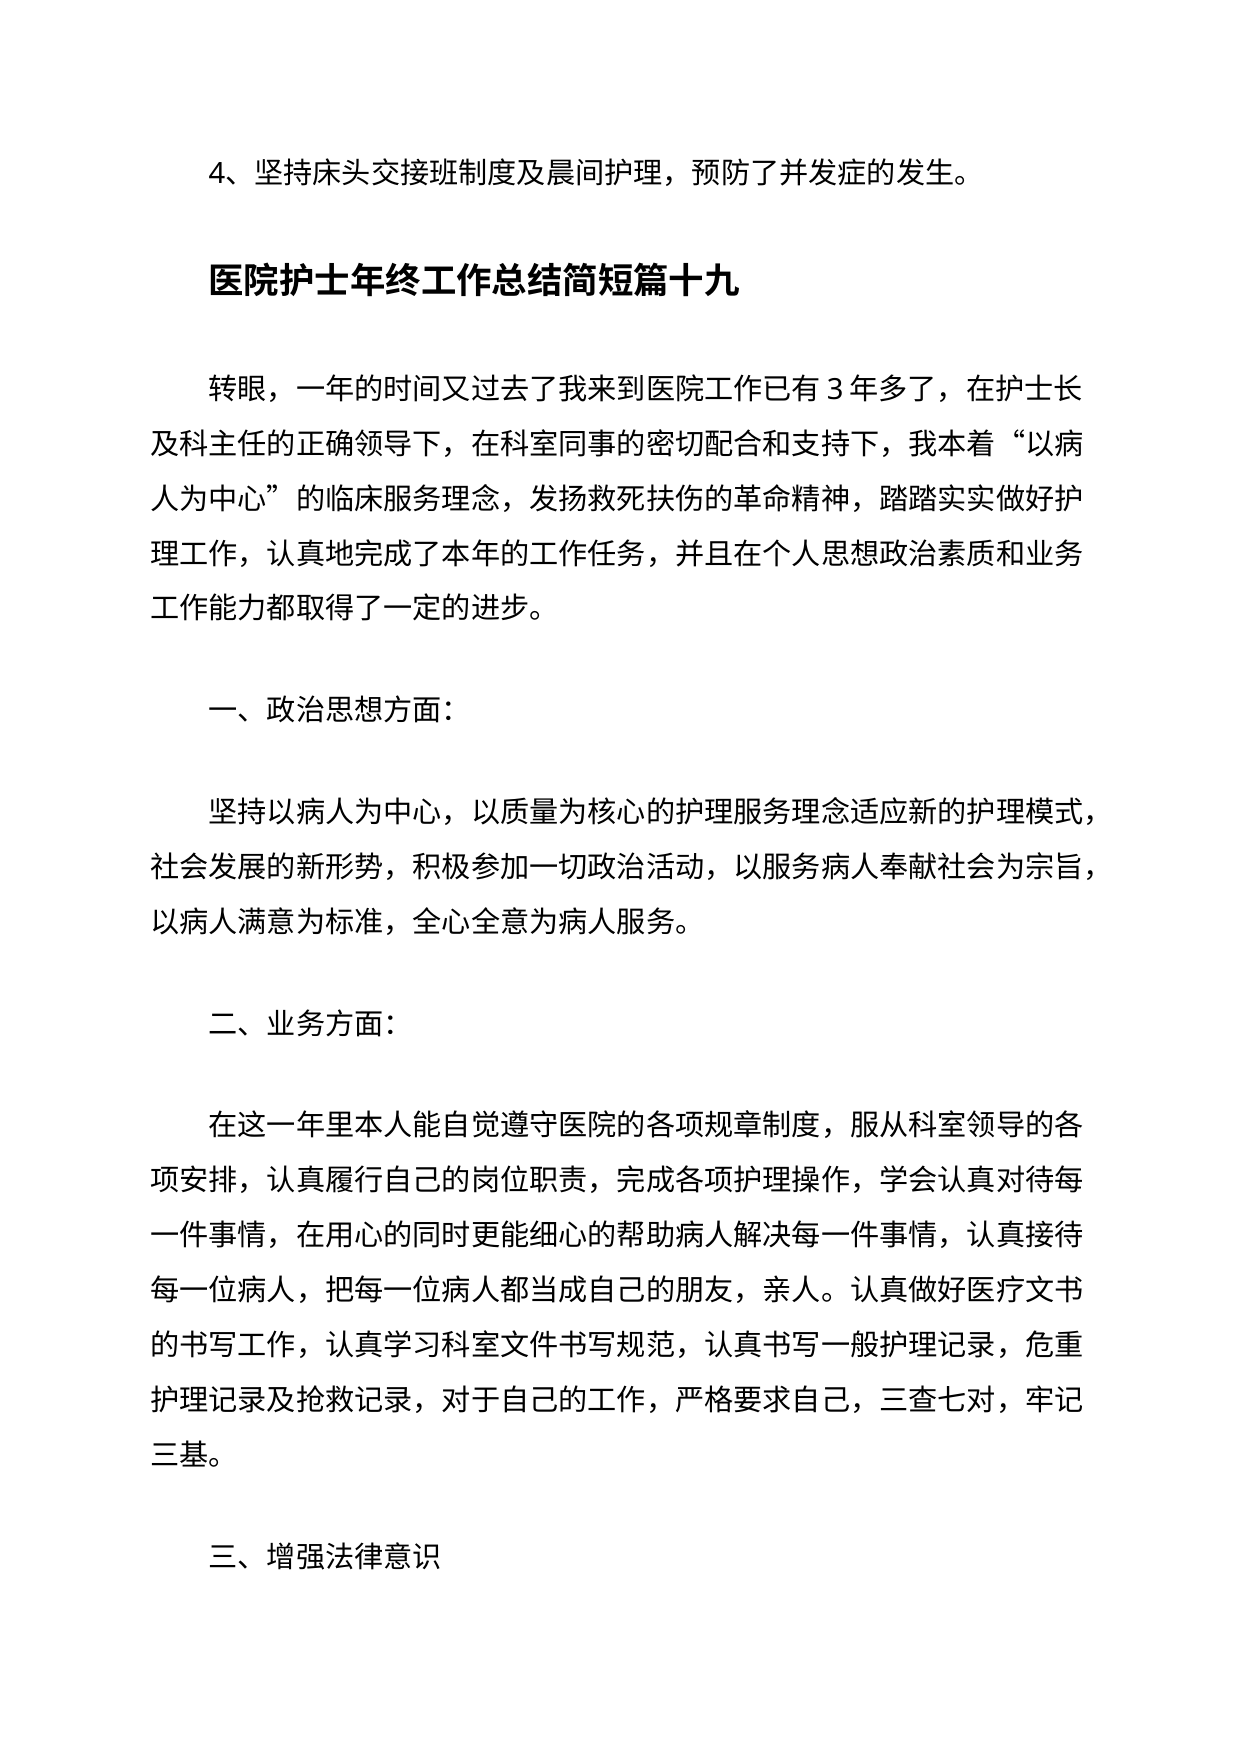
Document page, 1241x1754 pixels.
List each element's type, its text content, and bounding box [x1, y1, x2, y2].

text 坚持以病人为中心，以质量为核心的护理服务理念适应新的护理模式，社会发展的新形势，积极参加一切政治活动，以服务病人奉献社会为宗旨，以病人满意为标准，全心全意为病人服务。 [150, 789, 1090, 941]
text 医院护士年终工作总结简短篇十九 [150, 252, 1090, 303]
text 转眼，一年的时间又过去了我来到医院工作已有3年多了，在护士长及科主任的正确领导下，在科室同事的密切配合和支持下，我本着“以病人为中心”的临床服务理念，发扬救死扶伤的革命精神，踏踏实实做好护理工作，认真地完成了本年的工作任务，并且在个人思想政治素质和业务工作能力都取得了一定的进步。 [150, 365, 1090, 627]
text 三、增强法律意识 [150, 1533, 1090, 1575]
text 二、业务方面： [150, 1000, 1090, 1042]
text 在这一年里本人能自觉遵守医院的各项规章制度，服从科室领导的各项安排，认真履行自己的岗位职责，完成各项护理操作，学会认真对待每一件事情，在用心的同时更能细心的帮助病人解决每一件事情，认真接待每一位病人，把每一位病人都当成自己的朋友，亲人。认真做好医疗文书的书写工作，认真学习科室文件书写规范，认真书写一般护理记录，危重护理记录及抢救记录，对于自己的工作，严格要求自己，三查七对，牢记三基。 [150, 1102, 1090, 1474]
text 一、政治思想方面： [150, 687, 1090, 729]
text 4、坚持床头交接班制度及晨间护理，预防了并发症的发生。 [150, 150, 1090, 192]
